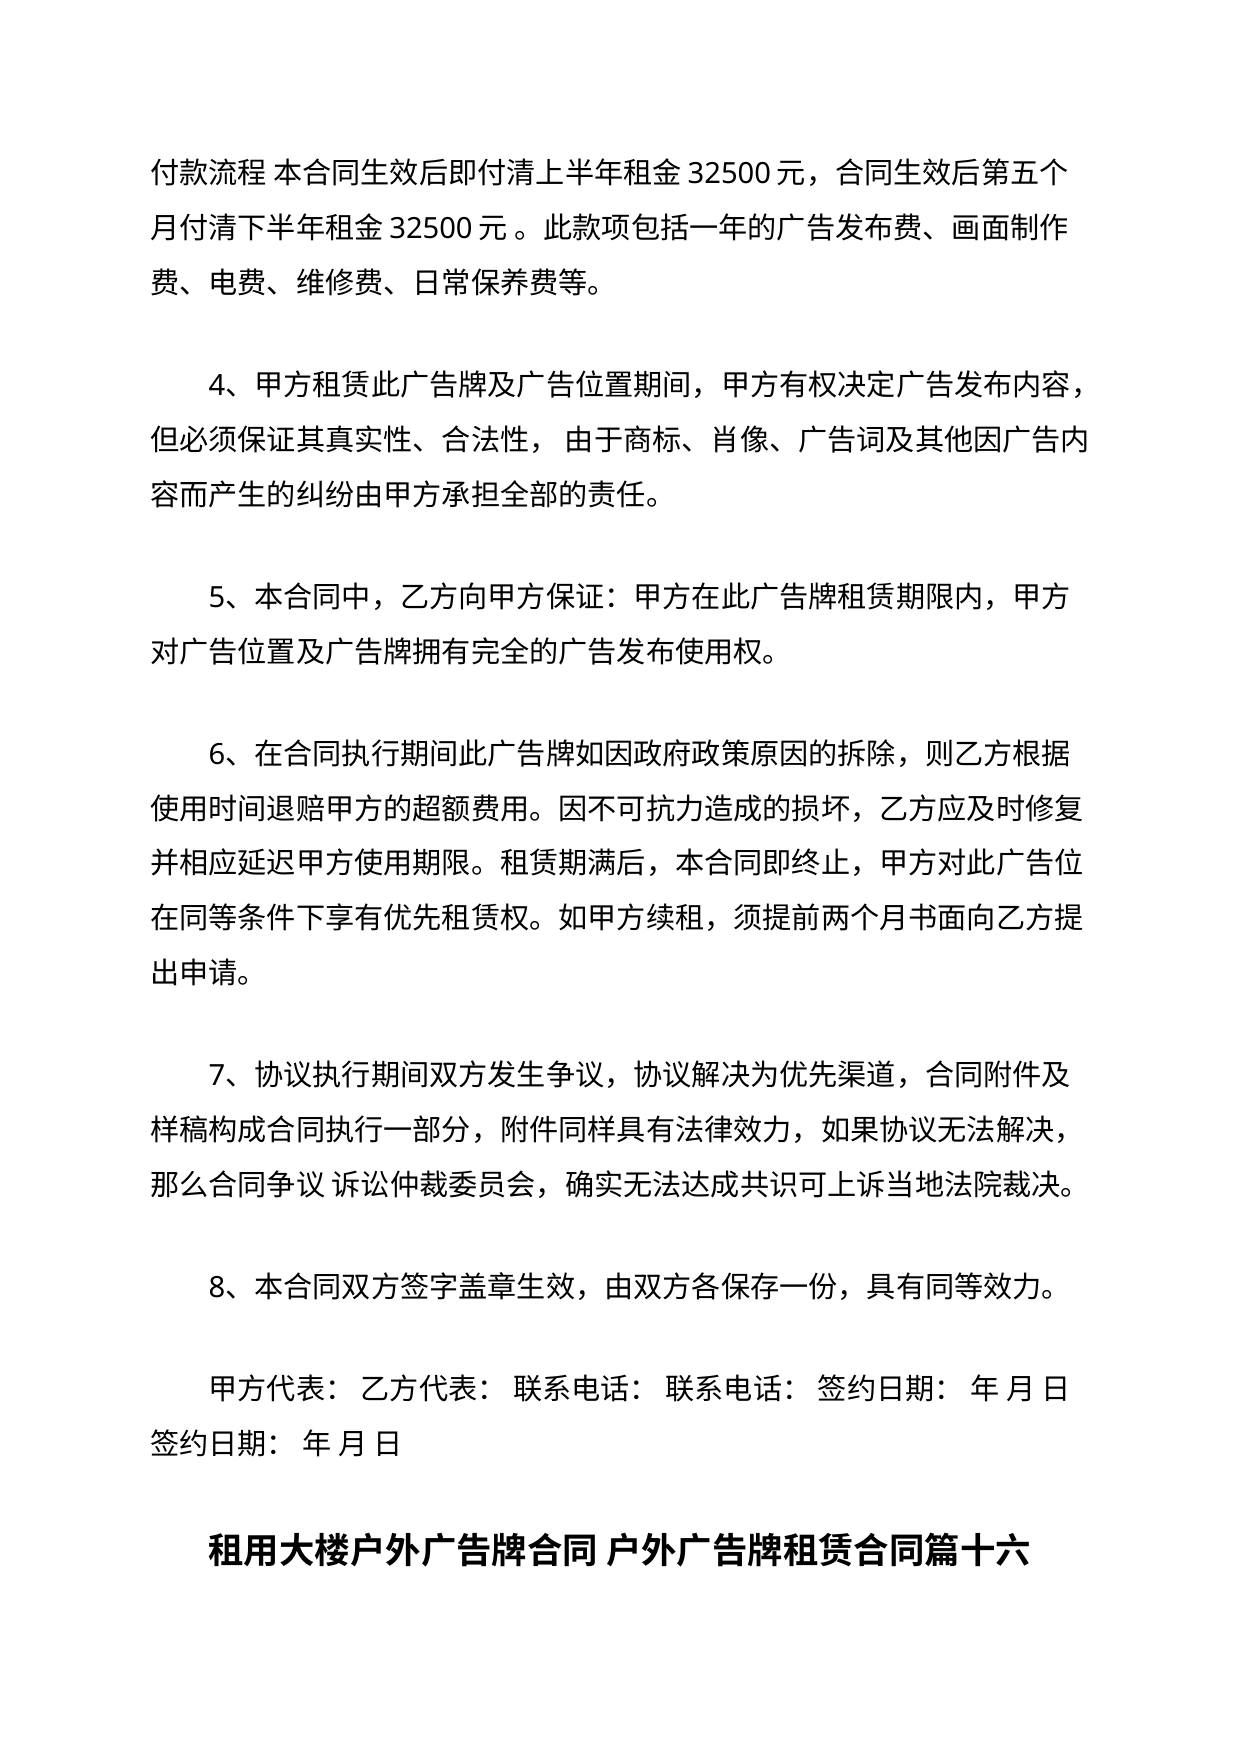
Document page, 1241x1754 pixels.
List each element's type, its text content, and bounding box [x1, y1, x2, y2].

text 5、本合同中，乙方向甲方保证：甲方在此广告牌租赁期限内，甲方对广告位置及广告牌拥有完全的广告发布使用权。 [150, 573, 1090, 671]
text 6、在合同执行期间此广告牌如因政府政策原因的拆除，则乙方根据使用时间退赔甲方的超额费用。因不可抗力造成的损坏，乙方应及时修复并相应延迟甲方使用期限。租赁期满后，本合同即终止，甲方对此广告位在同等条件下享有优先租赁权。如甲方续租，须提前两个月书面向乙方提出申请。 [150, 730, 1090, 992]
text 8、本合同双方签字盖章生效，由双方各保存一份，具有同等效力。 [150, 1263, 1090, 1306]
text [150, 150, 1090, 302]
text 7、协议执行期间双方发生争议，协议解决为优先渠道，合同附件及样稿构成合同执行一部分，附件同样具有法律效力，如果协议无法解决，那么合同争议 诉讼仲裁委员会，确实无法达成共识可上诉当地法院裁决。 [150, 1052, 1090, 1204]
text 4、甲方租赁此广告牌及广告位置期间，甲方有权决定广告发布内容，但必须保证其真实性、合法性， 由于商标、肖像、广告词及其他因广告内容而产生的纠纷由甲方承担全部的责任。 [150, 362, 1090, 514]
text 甲方代表： 乙方代表： 联系电话： 联系电话： 签约日期： 年 月 日 签约日期： 年 月 日 [150, 1365, 1090, 1462]
text 租用大楼户外广告牌合同 户外广告牌租赁合同篇十六 [150, 1522, 1090, 1573]
